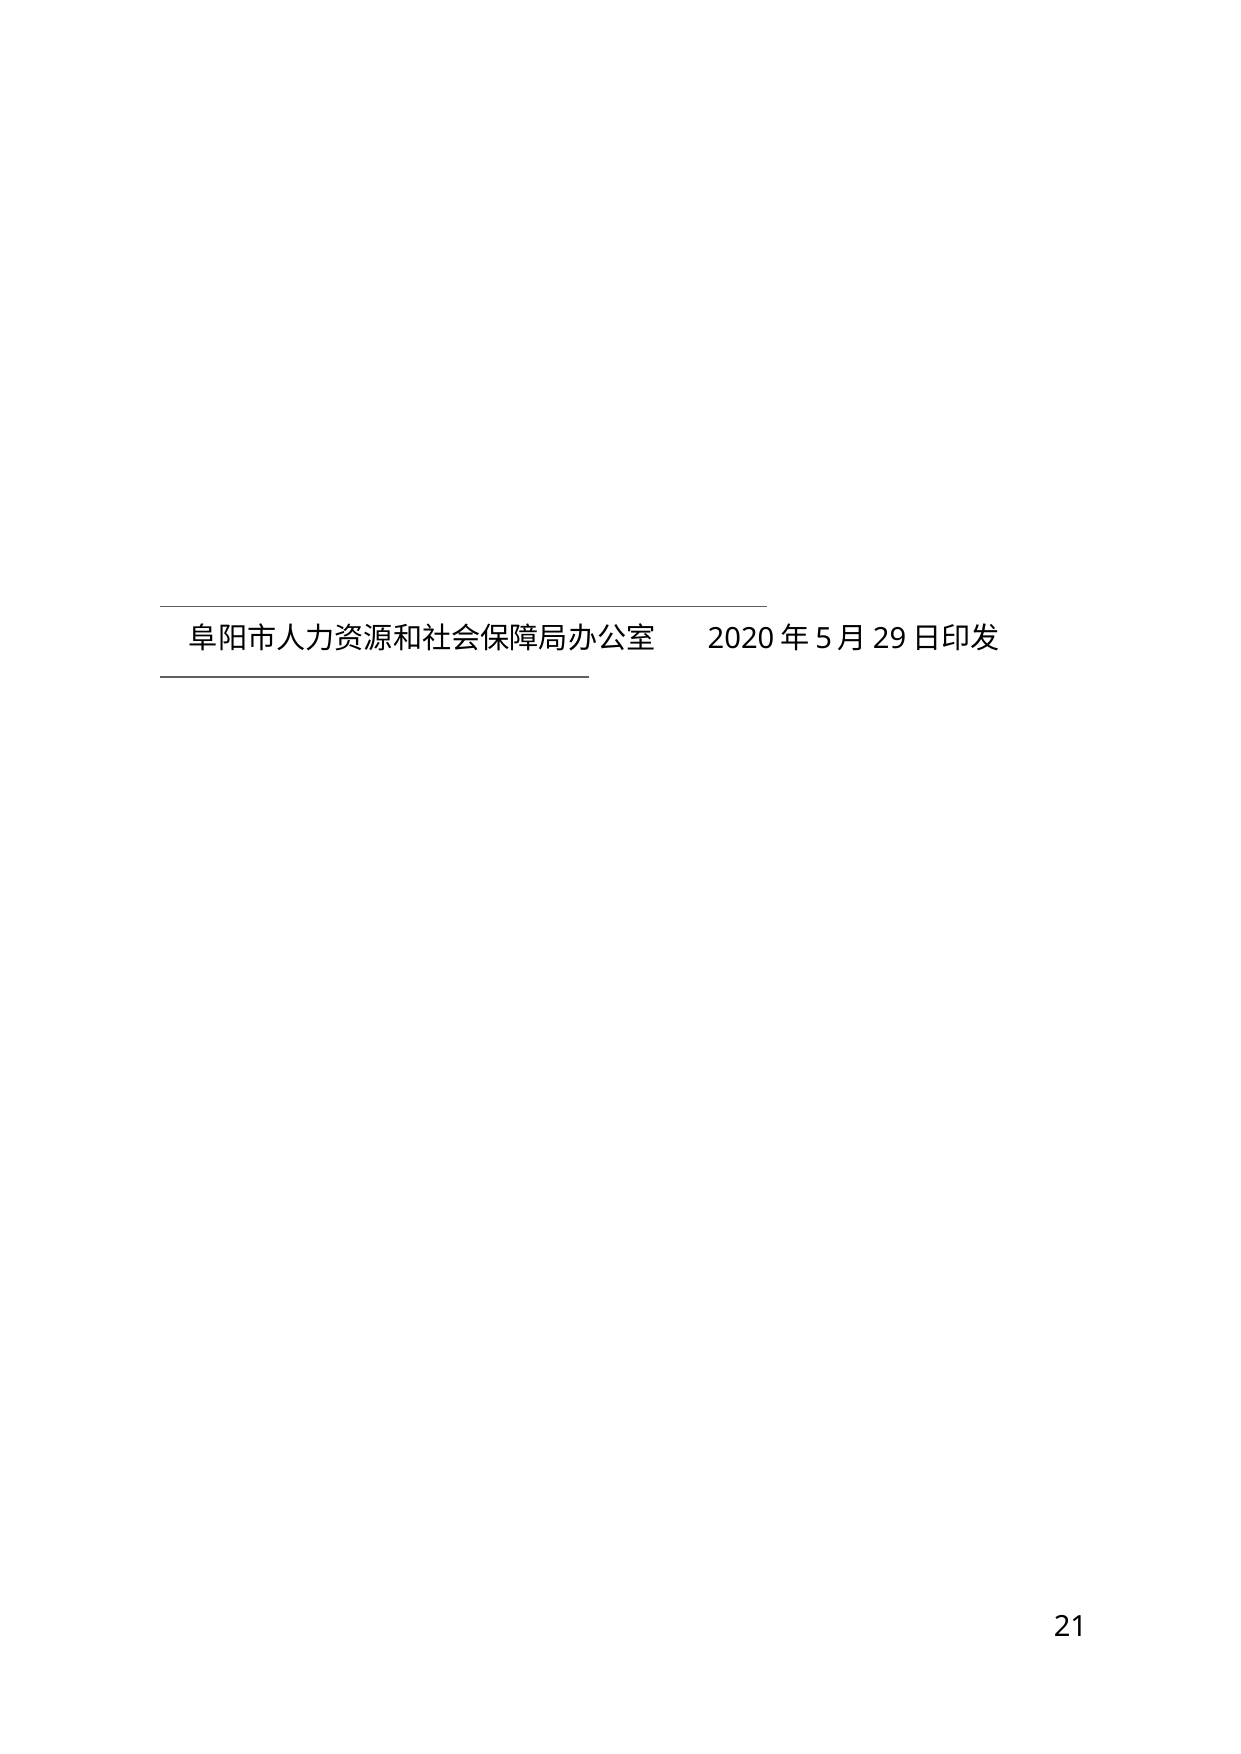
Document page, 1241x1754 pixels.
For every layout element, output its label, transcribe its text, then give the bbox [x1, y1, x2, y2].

text 阜阳市人力资源和社会保障局办公室 2020年5月29日印发 [159, 607, 1087, 659]
